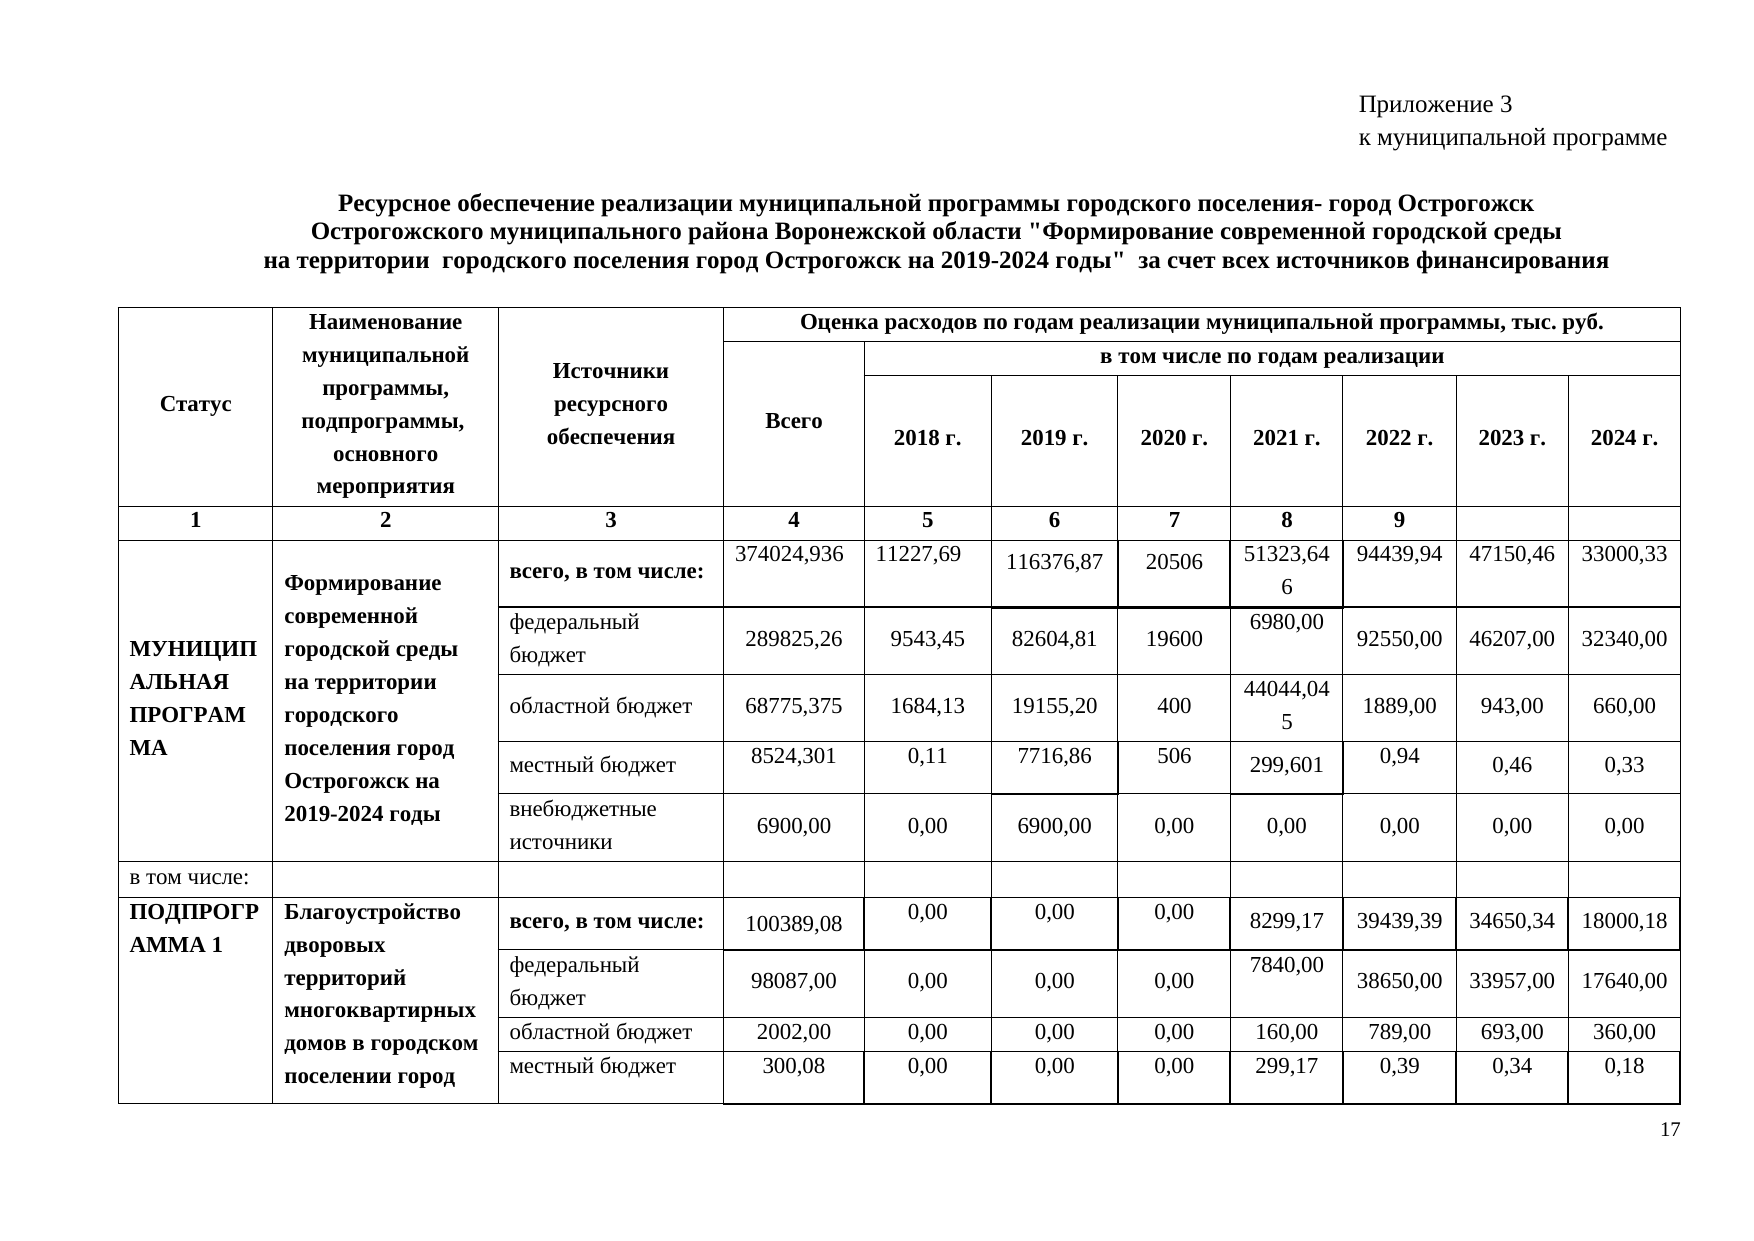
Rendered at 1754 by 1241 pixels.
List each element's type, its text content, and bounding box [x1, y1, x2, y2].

table_cell 34650,34 [1457, 898, 1567, 949]
table_cell 2023 г. [1457, 376, 1568, 506]
table_cell областной бюджет [499, 1018, 723, 1051]
table_header Наименование муниципальной программы, подпрограммы, основного мероприятия [273, 308, 498, 506]
table_cell 6900,00 [724, 794, 864, 861]
table_cell Всего [724, 342, 864, 506]
table_cell 374024,936 [724, 541, 864, 606]
table_cell 8299,17 [1231, 898, 1342, 949]
table_cell 47150,46 [1457, 541, 1568, 606]
table_cell 7 [1118, 507, 1230, 539]
table_cell 44044,045 [1231, 675, 1342, 741]
table_cell [273, 862, 498, 897]
table_cell 0,00 [1343, 794, 1456, 861]
table_cell 0,18 [1569, 1052, 1679, 1103]
table_cell 0,00 [865, 794, 991, 861]
table_cell 0,00 [1118, 1018, 1230, 1051]
table_cell 0,00 [1231, 795, 1342, 861]
table_cell 0,00 [1118, 951, 1230, 1017]
table_cell 8 [1231, 507, 1342, 539]
table_cell 3 [499, 507, 723, 539]
table_cell 32340,00 [1569, 608, 1680, 674]
table_cell 506 [1119, 742, 1230, 793]
table_cell областной бюджет [499, 675, 723, 741]
table_cell МУНИЦИПАЛЬНАЯ ПРОГРАММА [119, 541, 272, 861]
table_cell [1118, 862, 1230, 897]
table_cell 98087,00 [724, 951, 864, 1017]
table_cell местный бюджет [499, 1052, 723, 1103]
table_cell 51323,646 [1231, 541, 1342, 606]
table_cell 2019 г. [992, 376, 1117, 506]
table_cell 0,00 [1119, 898, 1229, 949]
text Ресурсное обеспечение реализации муниципальной программы городского поселения- город Острогожск [118, 188, 1680, 216]
table_cell 2024 г. [1569, 376, 1680, 506]
table_cell [1457, 507, 1568, 539]
table_cell [1569, 507, 1680, 539]
table_cell 4 [724, 507, 864, 539]
table_cell 20506 [1119, 541, 1229, 606]
table_cell 2002,00 [724, 1018, 864, 1051]
table_cell 9543,45 [865, 608, 991, 674]
table_cell 17640,00 [1569, 951, 1680, 1017]
table_cell [1231, 862, 1342, 897]
table_cell 0,00 [865, 951, 991, 1017]
text на территории городского поселения город Острогожск на 2019-2024 годы" за счет всех источников финансирования [118, 245, 1680, 274]
table_cell 7840,00 [1231, 951, 1342, 1017]
text Острогожского муниципального района Воронежской области "Формирование современной городской среды [118, 216, 1680, 245]
table_cell 7716,86 [992, 742, 1117, 793]
table_cell 100389,08 [724, 898, 863, 949]
table_cell 300,08 [724, 1052, 863, 1103]
table_cell 9 [1343, 507, 1456, 539]
table_cell 0,00 [865, 1052, 990, 1103]
table_cell [1569, 862, 1680, 897]
table_cell ПОДПРОГРАММА 1 [119, 898, 272, 1103]
table_cell 693,00 [1457, 1018, 1568, 1051]
table_header Оценка расходов по годам реализации муниципальной программы, тыс. руб. [724, 308, 1680, 341]
table_cell 18000,18 [1569, 898, 1679, 949]
table_cell в том числе: [119, 862, 272, 897]
table_cell 0,46 [1457, 742, 1568, 793]
table_cell 0,00 [992, 898, 1117, 949]
table_cell 0,00 [865, 1018, 991, 1051]
table_cell [1343, 862, 1456, 897]
table_cell 1889,00 [1343, 675, 1456, 741]
table_cell 11227,69 [865, 541, 991, 606]
table_cell 2022 г. [1343, 376, 1456, 506]
table_cell федеральный бюджет [499, 608, 723, 674]
table_cell [865, 862, 991, 897]
table_cell 33000,33 [1569, 541, 1680, 606]
table_cell 0,11 [865, 742, 991, 793]
table_cell [499, 862, 723, 897]
table_cell 0,94 [1344, 742, 1456, 793]
table_header Источники ресурсного обеспечения [499, 308, 723, 506]
table_cell 1684,13 [865, 675, 991, 741]
table_cell 8524,301 [724, 742, 864, 793]
table_cell 82604,81 [992, 609, 1117, 674]
table_cell 0,00 [865, 898, 990, 949]
table_cell 0,00 [1569, 794, 1680, 861]
table_cell 2 [273, 507, 498, 539]
table_cell 0,00 [992, 1052, 1117, 1103]
table_cell 2018 г. [865, 376, 991, 506]
table_cell 360,00 [1569, 1018, 1680, 1051]
table_cell 0,34 [1457, 1052, 1567, 1103]
table_cell 789,00 [1343, 1018, 1456, 1051]
table_cell 94439,94 [1344, 541, 1456, 606]
table_cell в том числе по годам реализации [865, 342, 1680, 375]
table_cell 0,00 [1118, 794, 1230, 861]
table_cell 19600 [1118, 609, 1230, 674]
table_cell 116376,87 [992, 541, 1117, 606]
table_cell 6980,00 [1231, 609, 1342, 674]
table_cell 289825,26 [724, 608, 864, 674]
table_cell 6 [992, 507, 1117, 539]
table_cell 39439,39 [1344, 898, 1455, 949]
table_cell 33957,00 [1457, 951, 1568, 1017]
table_cell 68775,375 [724, 675, 864, 741]
table_cell 2020 г. [1118, 376, 1230, 506]
table_cell 38650,00 [1343, 951, 1456, 1017]
table_cell 0,39 [1344, 1052, 1455, 1103]
table_cell 5 [865, 507, 991, 539]
table_cell 400 [1118, 675, 1230, 741]
table_cell местный бюджет [499, 742, 723, 793]
table_cell 0,00 [992, 951, 1117, 1017]
table_cell 92550,00 [1343, 608, 1456, 674]
table_cell всего, в том числе: [499, 541, 723, 606]
table_cell [992, 862, 1117, 897]
table_cell 299,601 [1231, 742, 1342, 793]
table_cell 660,00 [1569, 675, 1680, 741]
table_cell 299,17 [1231, 1052, 1342, 1103]
table_cell 1 [119, 507, 272, 539]
table_header Статус [119, 308, 272, 506]
table_cell 0,00 [992, 1018, 1117, 1051]
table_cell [273, 898, 498, 1103]
table_cell 0,33 [1569, 742, 1680, 793]
table_cell 943,00 [1457, 675, 1568, 741]
table_cell 0,00 [1119, 1052, 1229, 1103]
table_cell 46207,00 [1457, 608, 1568, 674]
table_cell 2021 г. [1231, 376, 1342, 506]
table_cell [724, 862, 864, 897]
table_cell 19155,20 [992, 675, 1117, 741]
table_cell Формирование современной городской среды на территории городского поселения город Острогожск на 2019-2024 годы [273, 541, 498, 861]
table_cell всего, в том числе: [499, 898, 723, 949]
table_cell 160,00 [1231, 1018, 1342, 1051]
table_cell внебюджетные источники [499, 794, 723, 861]
table_cell федеральный бюджет [499, 950, 723, 1017]
table_cell [1457, 862, 1568, 897]
text Приложение 3 к муниципальной программе [1358, 89, 1713, 150]
table_cell 6900,00 [992, 795, 1117, 861]
table_cell 0,00 [1457, 794, 1568, 861]
